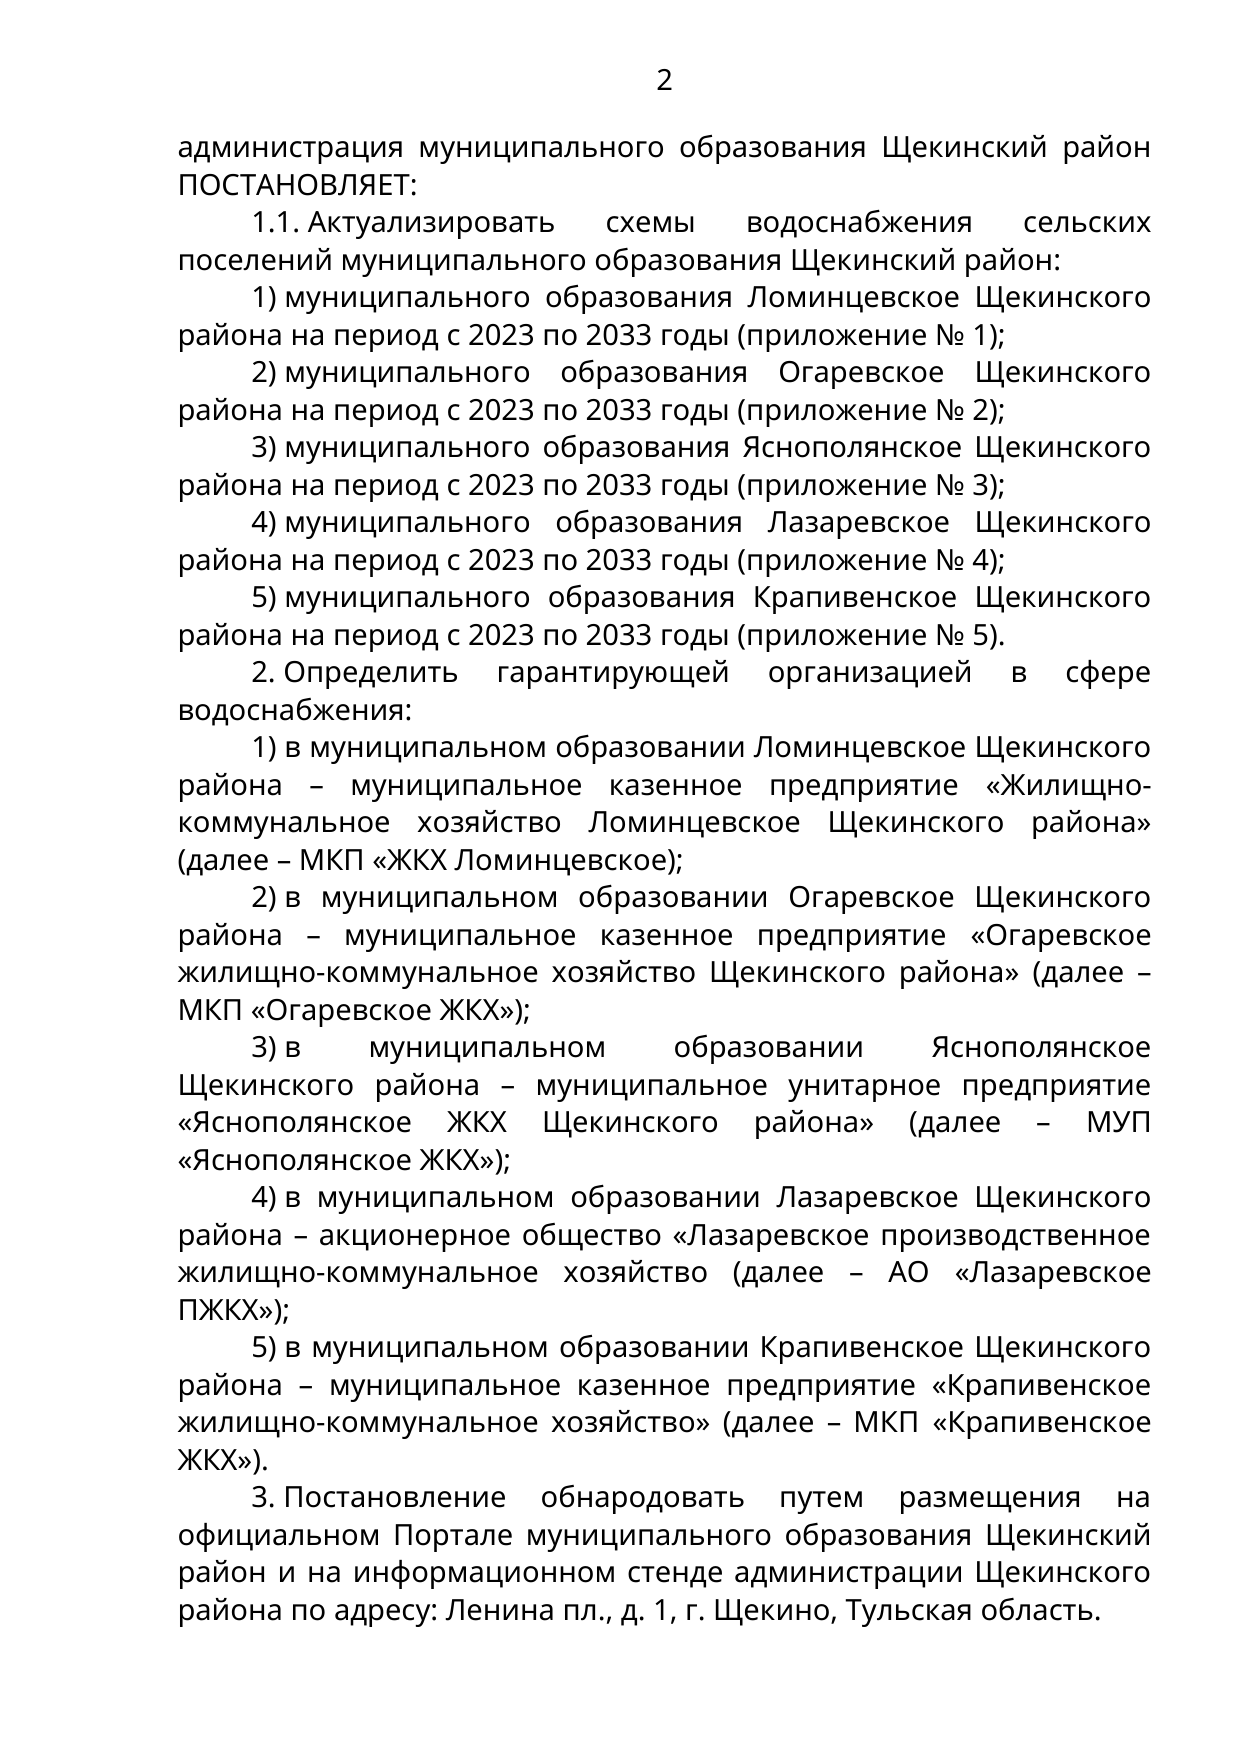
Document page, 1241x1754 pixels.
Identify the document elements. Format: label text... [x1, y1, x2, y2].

text 3. Постановление обнародовать путем размещения на официальном Портале муниципального образования Щекинский район и на информационном стенде администрации Щекинского района по адресу: Ленина пл., д. 1, г. Щекино, Тульская область. [177, 1477, 1152, 1627]
text 1) в муниципальном образовании Ломинцевское Щекинского района – муниципальное казенное предприятие «Жилищно-коммунальное хозяйство Ломинцевское Щекинского района» (далее – МКП «ЖКХ Ломинцевское); [177, 727, 1152, 877]
text 1.1. Актуализировать схемы водоснабжения сельских поселений муниципального образования Щекинский район: [177, 202, 1152, 277]
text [177, 127, 1152, 202]
text 3) в муниципальном образовании Яснополянское Щекинского района – муниципальное унитарное предприятие «Яснополянское ЖКХ Щекинского района» (далее – МУП «Яснополянское ЖКХ»); [177, 1027, 1152, 1177]
text 5) в муниципальном образовании Крапивенское Щекинского района – муниципальное казенное предприятие «Крапивенское жилищно-коммунальное хозяйство» (далее – МКП «Крапивенское ЖКХ»). [177, 1327, 1152, 1477]
text 2) в муниципальном образовании Огаревское Щекинского района – муниципальное казенное предприятие «Огаревское жилищно-коммунальное хозяйство Щекинского района» (далее – МКП «Огаревское ЖКХ»); [177, 877, 1152, 1027]
text 5) муниципального образования Крапивенское Щекинского района на период с 2023 по 2033 годы (приложение № 5). [177, 577, 1152, 652]
text 1) муниципального образования Ломинцевское Щекинского района на период с 2023 по 2033 годы (приложение № 1); [177, 277, 1152, 352]
text 2. Определить гарантирующей организацией в сфере водоснабжения: [177, 652, 1152, 727]
text 4) муниципального образования Лазаревское Щекинского района на период с 2023 по 2033 годы (приложение № 4); [177, 502, 1152, 577]
text 3) муниципального образования Яснополянское Щекинского района на период с 2023 по 2033 годы (приложение № 3); [177, 427, 1152, 502]
text 2) муниципального образования Огаревское Щекинского района на период с 2023 по 2033 годы (приложение № 2); [177, 352, 1152, 427]
text 4) в муниципальном образовании Лазаревское Щекинского района – акционерное общество «Лазаревское производственное жилищно-коммунальное хозяйство (далее – АО «Лазаревское ПЖКХ»); [177, 1177, 1152, 1327]
